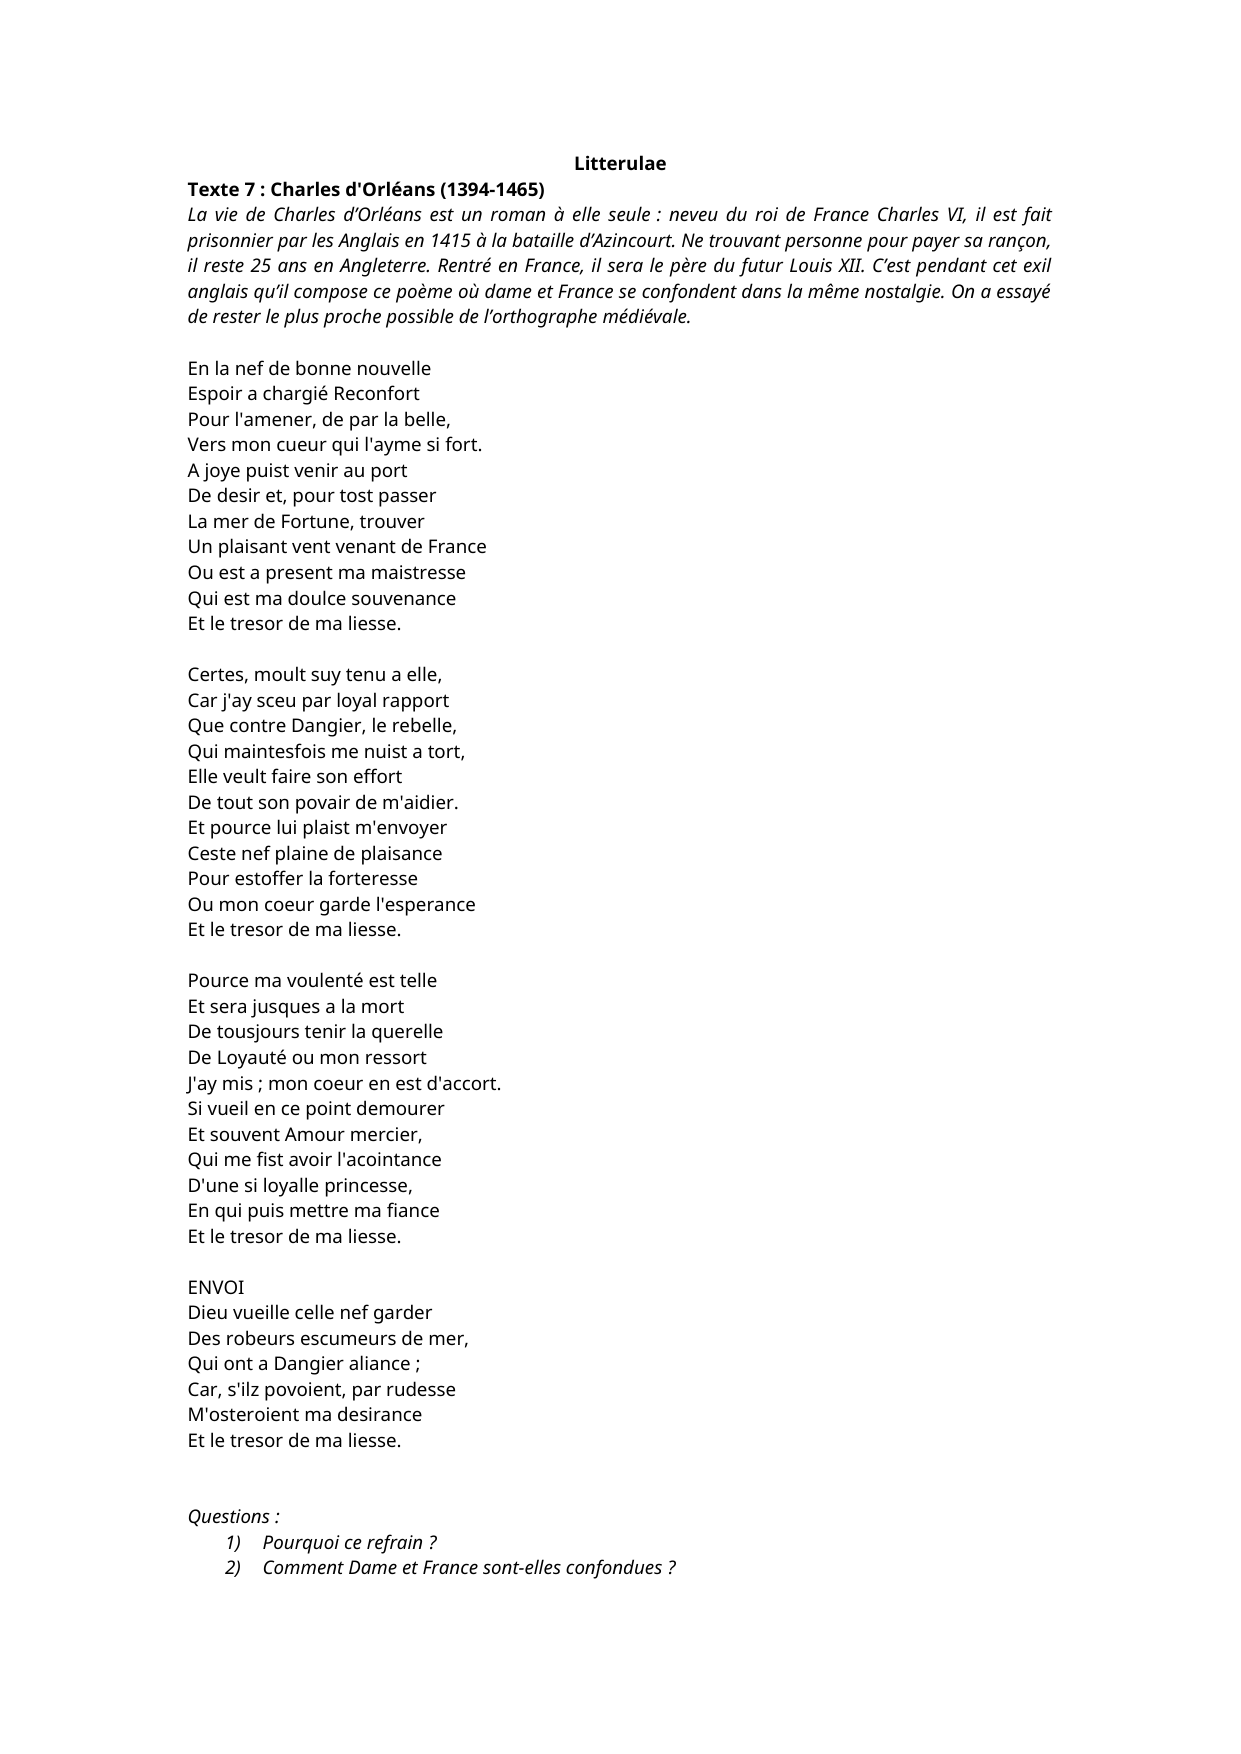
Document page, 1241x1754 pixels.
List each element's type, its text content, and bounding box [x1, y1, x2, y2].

text Si vueil en ce point demourer [187, 1095, 1053, 1121]
list Pourquoi ce refrain ? [225, 1529, 1053, 1555]
text Et souvent Amour mercier, [187, 1121, 1053, 1146]
text La mer de Fortune, trouver [187, 508, 1053, 534]
text Et sera jusques a la mort [187, 993, 1053, 1019]
text Pource ma voulenté est telle [187, 968, 1053, 993]
text Certes, moult suy tenu a elle, [187, 661, 1053, 687]
text Et pource lui plaist m'envoyer [187, 814, 1053, 840]
text De desir et, pour tost passer [187, 483, 1053, 508]
text Ou mon coeur garde l'esperance [187, 891, 1053, 917]
text Texte 7 : Charles d'Orléans (1394-1465) [187, 176, 1053, 201]
text Ou est a present ma maistresse [187, 559, 1053, 585]
text Qui est ma doulce souvenance [187, 585, 1053, 610]
text De tout son povair de m'aidier. [187, 789, 1053, 814]
text Qui maintesfois me nuist a tort, [187, 738, 1053, 763]
text En qui puis mettre ma fiance [187, 1197, 1053, 1223]
text Des robeurs escumeurs de mer, [187, 1325, 1053, 1351]
list Comment Dame et France sont-elles confondues ? [225, 1555, 1053, 1580]
text A joye puist venir au port [187, 457, 1053, 483]
text Et le tresor de ma liesse. [187, 610, 1053, 636]
text J'ay mis ; mon coeur en est d'accort. [187, 1070, 1053, 1095]
text Elle veult faire son effort [187, 763, 1053, 789]
text Et le tresor de ma liesse. [187, 1223, 1053, 1248]
text Litterulae [187, 150, 1053, 176]
text Dieu vueille celle nef garder [187, 1299, 1053, 1325]
text Qui me fist avoir l'acointance [187, 1146, 1053, 1172]
text M'osteroient ma desirance [187, 1402, 1053, 1427]
text Car, s'ilz povoient, par rudesse [187, 1376, 1053, 1402]
text Et le tresor de ma liesse. [187, 917, 1053, 942]
text Espoir a chargié Reconfort [187, 381, 1053, 406]
text En la nef de bonne nouvelle [187, 355, 1053, 381]
text La vie de Charles d’Orléans est un roman à elle seule : neveu du roi de France Charles VI, il est fait prisonnier par les Anglais en 1415 à la bataille d’Azincourt. Ne trouvant personne pour payer sa rançon, il reste 25 ans en Angleterre. Rentré en France, il sera le père du futur Louis XII. C’est pendant cet exil anglais qu’il compose ce poème où dame et France se confondent dans la même nostalgie. On a essayé de rester le plus proche possible de l’orthographe médiévale. [187, 202, 1053, 329]
text Car j'ay sceu par loyal rapport [187, 687, 1053, 712]
text De tousjours tenir la querelle [187, 1019, 1053, 1044]
text Et le tresor de ma liesse. [187, 1427, 1053, 1453]
text Questions : [187, 1504, 1053, 1529]
text ENVOI [187, 1274, 1053, 1299]
text Pour l'amener, de par la belle, [187, 406, 1053, 432]
text D'une si loyalle princesse, [187, 1172, 1053, 1197]
text Un plaisant vent venant de France [187, 534, 1053, 559]
text De Loyauté ou mon ressort [187, 1044, 1053, 1070]
text Ceste nef plaine de plaisance [187, 840, 1053, 866]
text Vers mon cueur qui l'ayme si fort. [187, 432, 1053, 457]
text Pour estoffer la forteresse [187, 866, 1053, 891]
text Que contre Dangier, le rebelle, [187, 712, 1053, 738]
text Qui ont a Dangier aliance ; [187, 1351, 1053, 1376]
